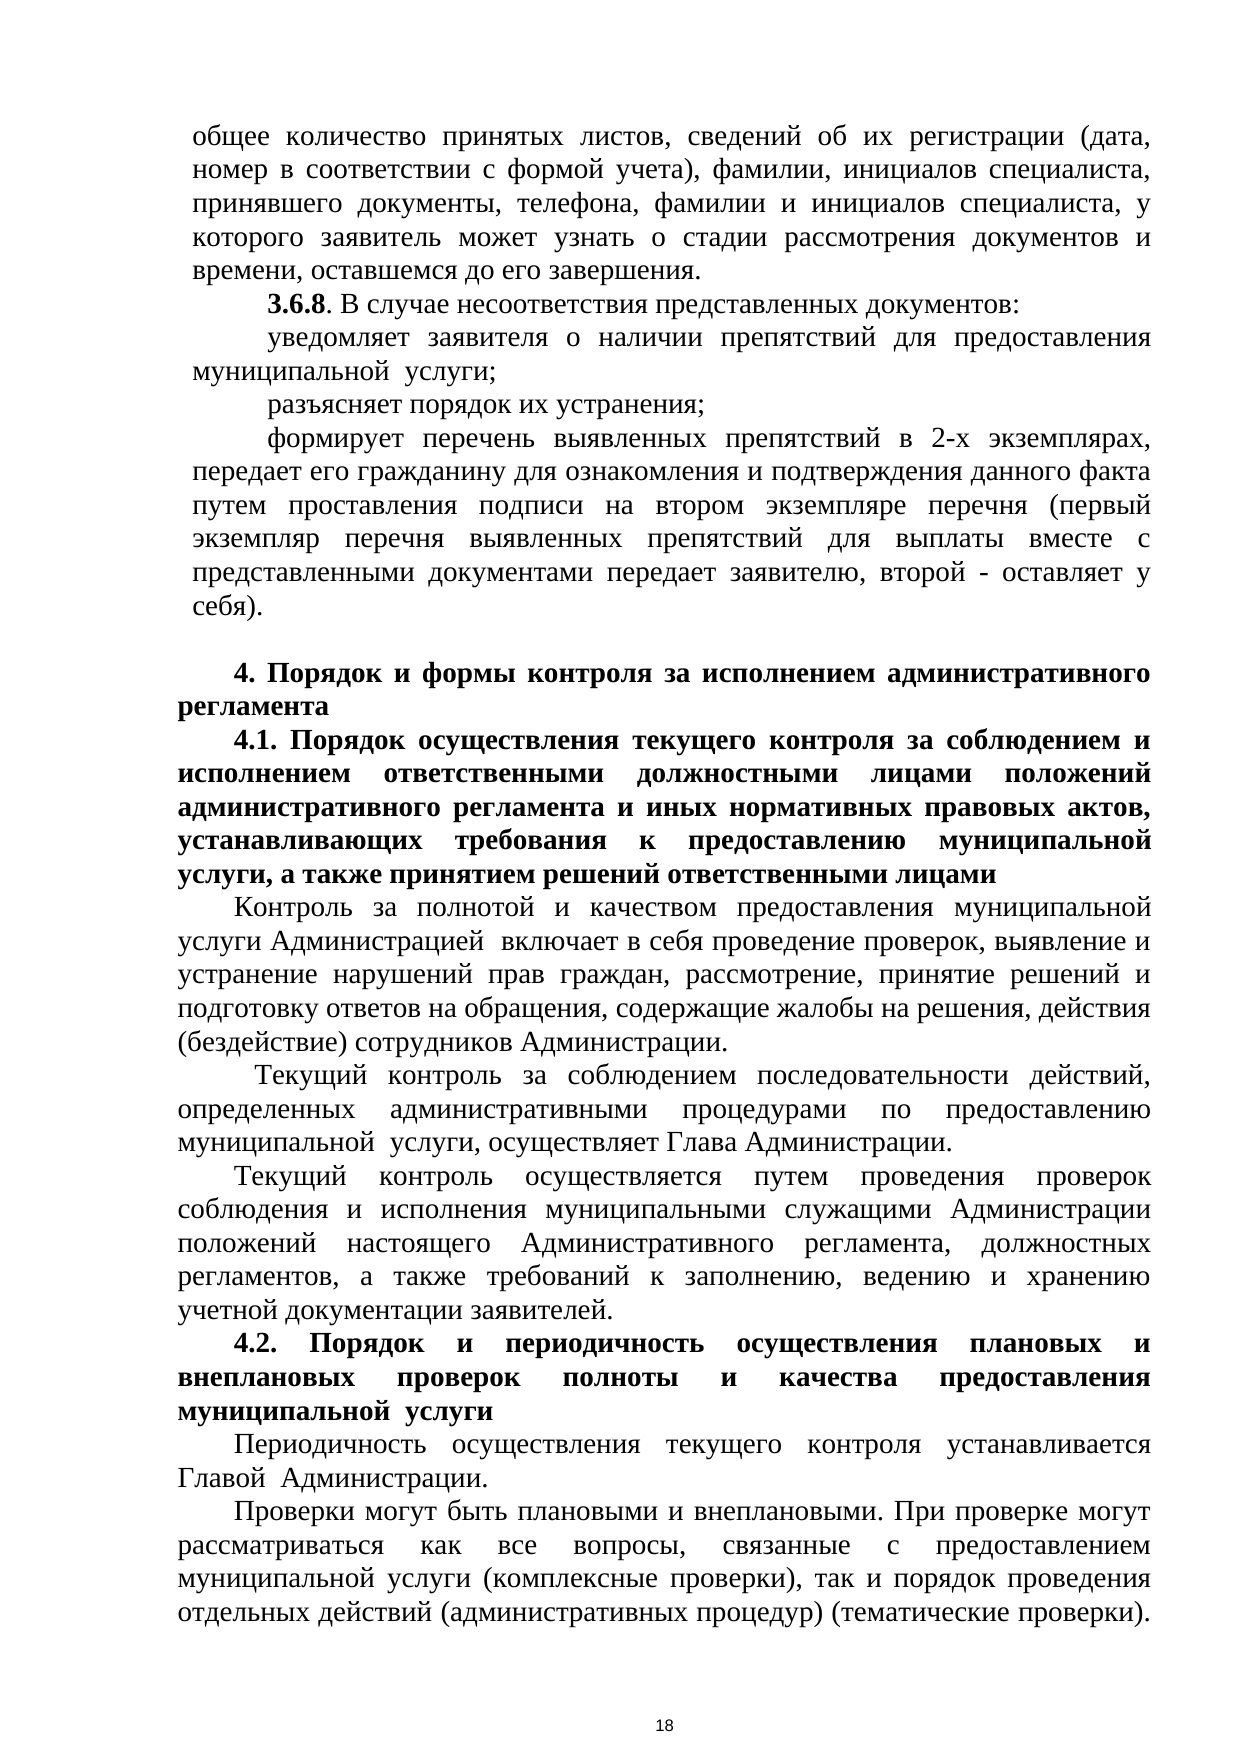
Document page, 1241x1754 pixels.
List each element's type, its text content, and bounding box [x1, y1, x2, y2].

text уведомляет заявителя о наличии препятствий для предоставления муниципальной услуги; [192, 319, 1152, 386]
text формирует перечень выявленных препятствий в 2-х экземплярах, передает его гражданину для ознакомления и подтверждения данного факта путем проставления подписи на втором экземпляре перечня (первый экземпляр перечня выявленных препятствий для выплаты вместе с представленными документами передает заявителю, второй - оставляет у себя). [192, 420, 1152, 621]
text 3.6.8. В случае несоответствия представленных документов: [192, 286, 1152, 319]
text Текущий контроль за соблюдением последовательности действий, определенных административными процедурами по предоставлению муниципальной услуги, осуществляет Глава Администрации. [177, 1057, 1152, 1158]
text Контроль за полнотой и качеством предоставления муниципальной услуги Администрацией включает в себя проведение проверок, выявление и устранение нарушений прав граждан, рассмотрение, принятие решений и подготовку ответов на обращения, содержащие жалобы на решения, действия (бездействие) сотрудников Администрации. [177, 889, 1152, 1057]
text 4.1. Порядок осуществления текущего контроля за соблюдением и исполнением ответственными должностными лицами положений административного регламента и иных нормативных правовых актов, устанавливающих требования к предоставлению муниципальной услуги, а также принятием решений ответственными лицами [177, 722, 1152, 889]
text Текущий контроль осуществляется путем проведения проверок соблюдения и исполнения муниципальными служащими Администрации положений настоящего Административного регламента, должностных регламентов, а также требований к заполнению, ведению и хранению учетной документации заявителей. [177, 1158, 1152, 1326]
text 4.2. Порядок и периодичность осуществления плановых и внеплановых проверок полноты и качества предоставления муниципальной услуги [177, 1326, 1152, 1426]
text 4. Порядок и формы контроля за исполнением административного регламента [177, 655, 1152, 722]
text разъясняет порядок их устранения; [192, 386, 1152, 420]
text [192, 118, 1152, 286]
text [177, 1493, 1152, 1627]
text Периодичность осуществления текущего контроля устанавливается Главой Администрации. [177, 1426, 1152, 1493]
